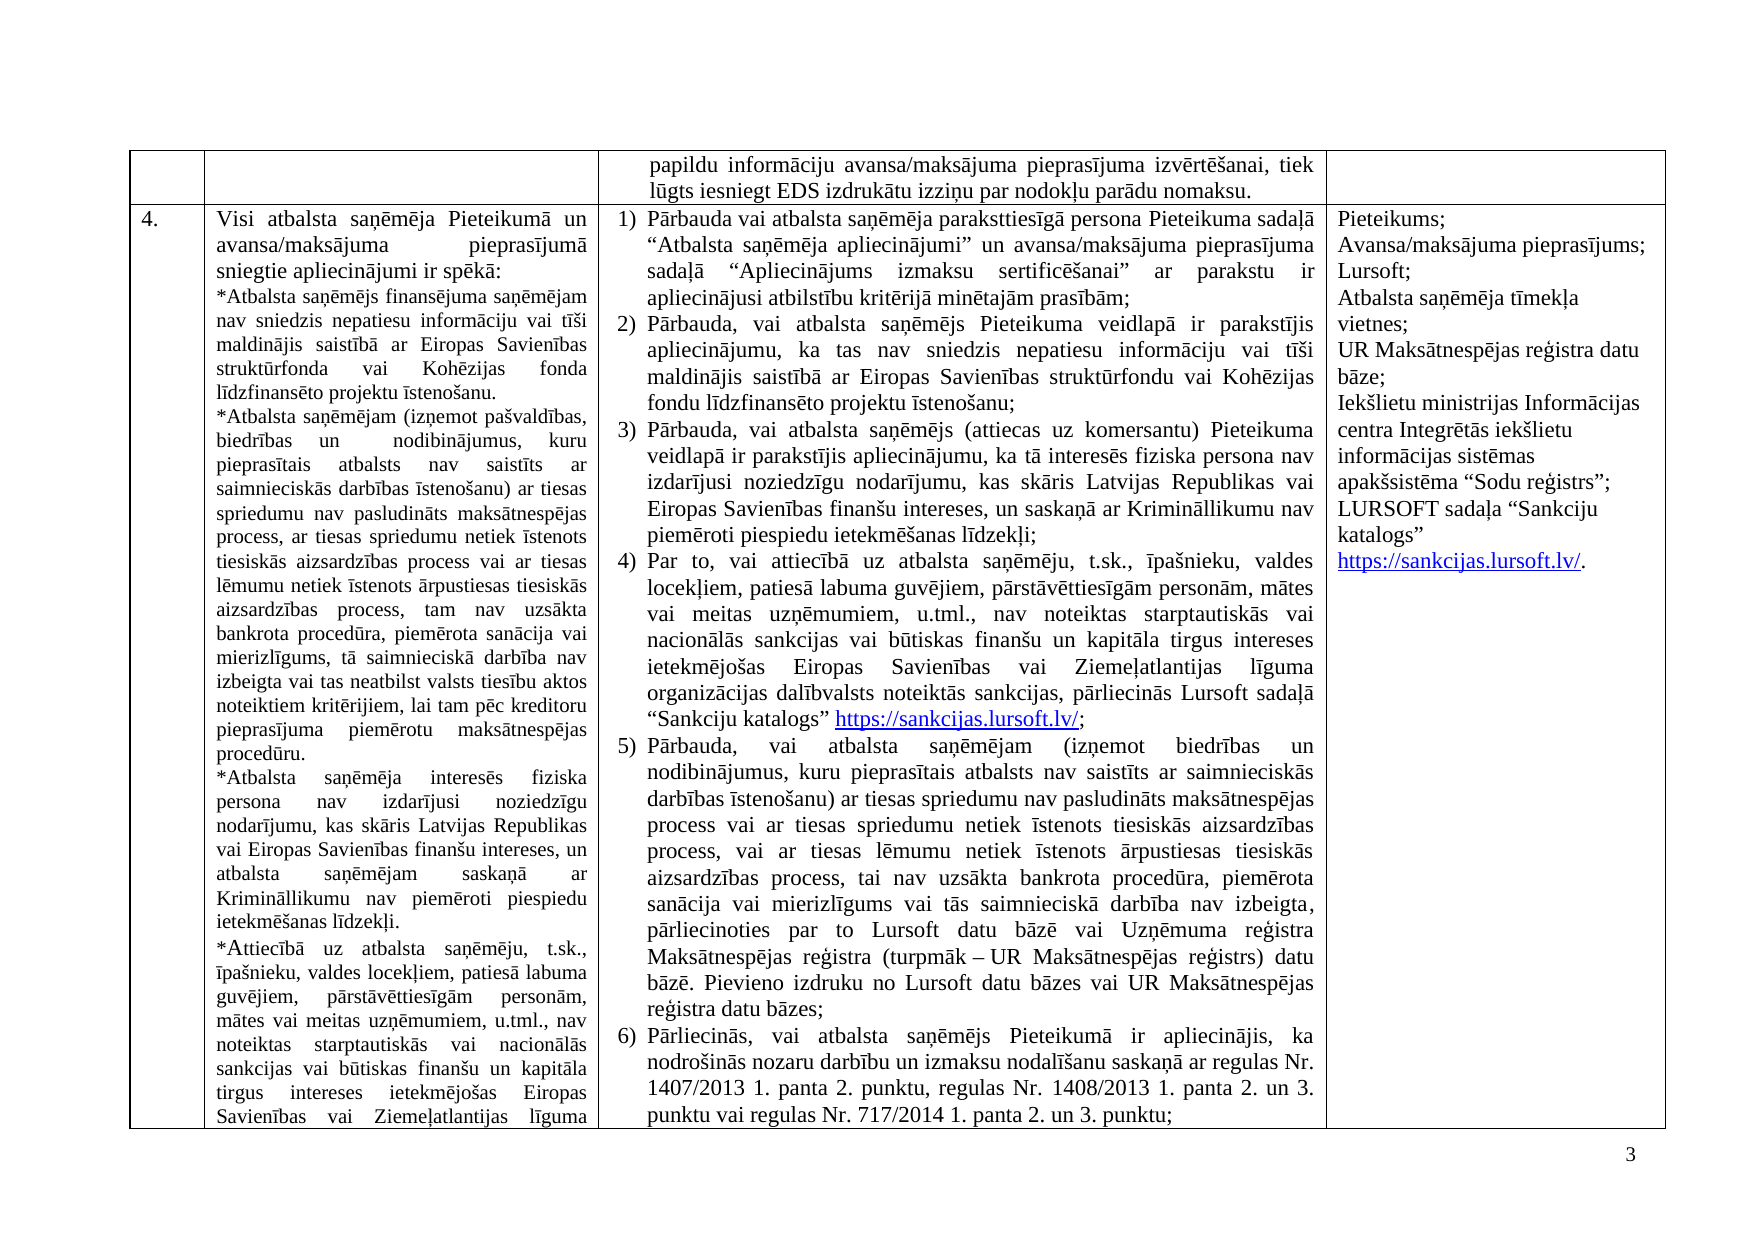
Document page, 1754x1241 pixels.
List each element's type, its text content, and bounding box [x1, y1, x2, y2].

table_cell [599, 205, 1326, 1128]
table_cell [1327, 151, 1665, 204]
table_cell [205, 151, 598, 204]
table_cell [205, 205, 598, 1128]
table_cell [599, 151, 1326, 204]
table_cell 3. [131, 151, 204, 204]
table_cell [1327, 205, 1665, 1128]
table_cell 4. [131, 205, 204, 1128]
